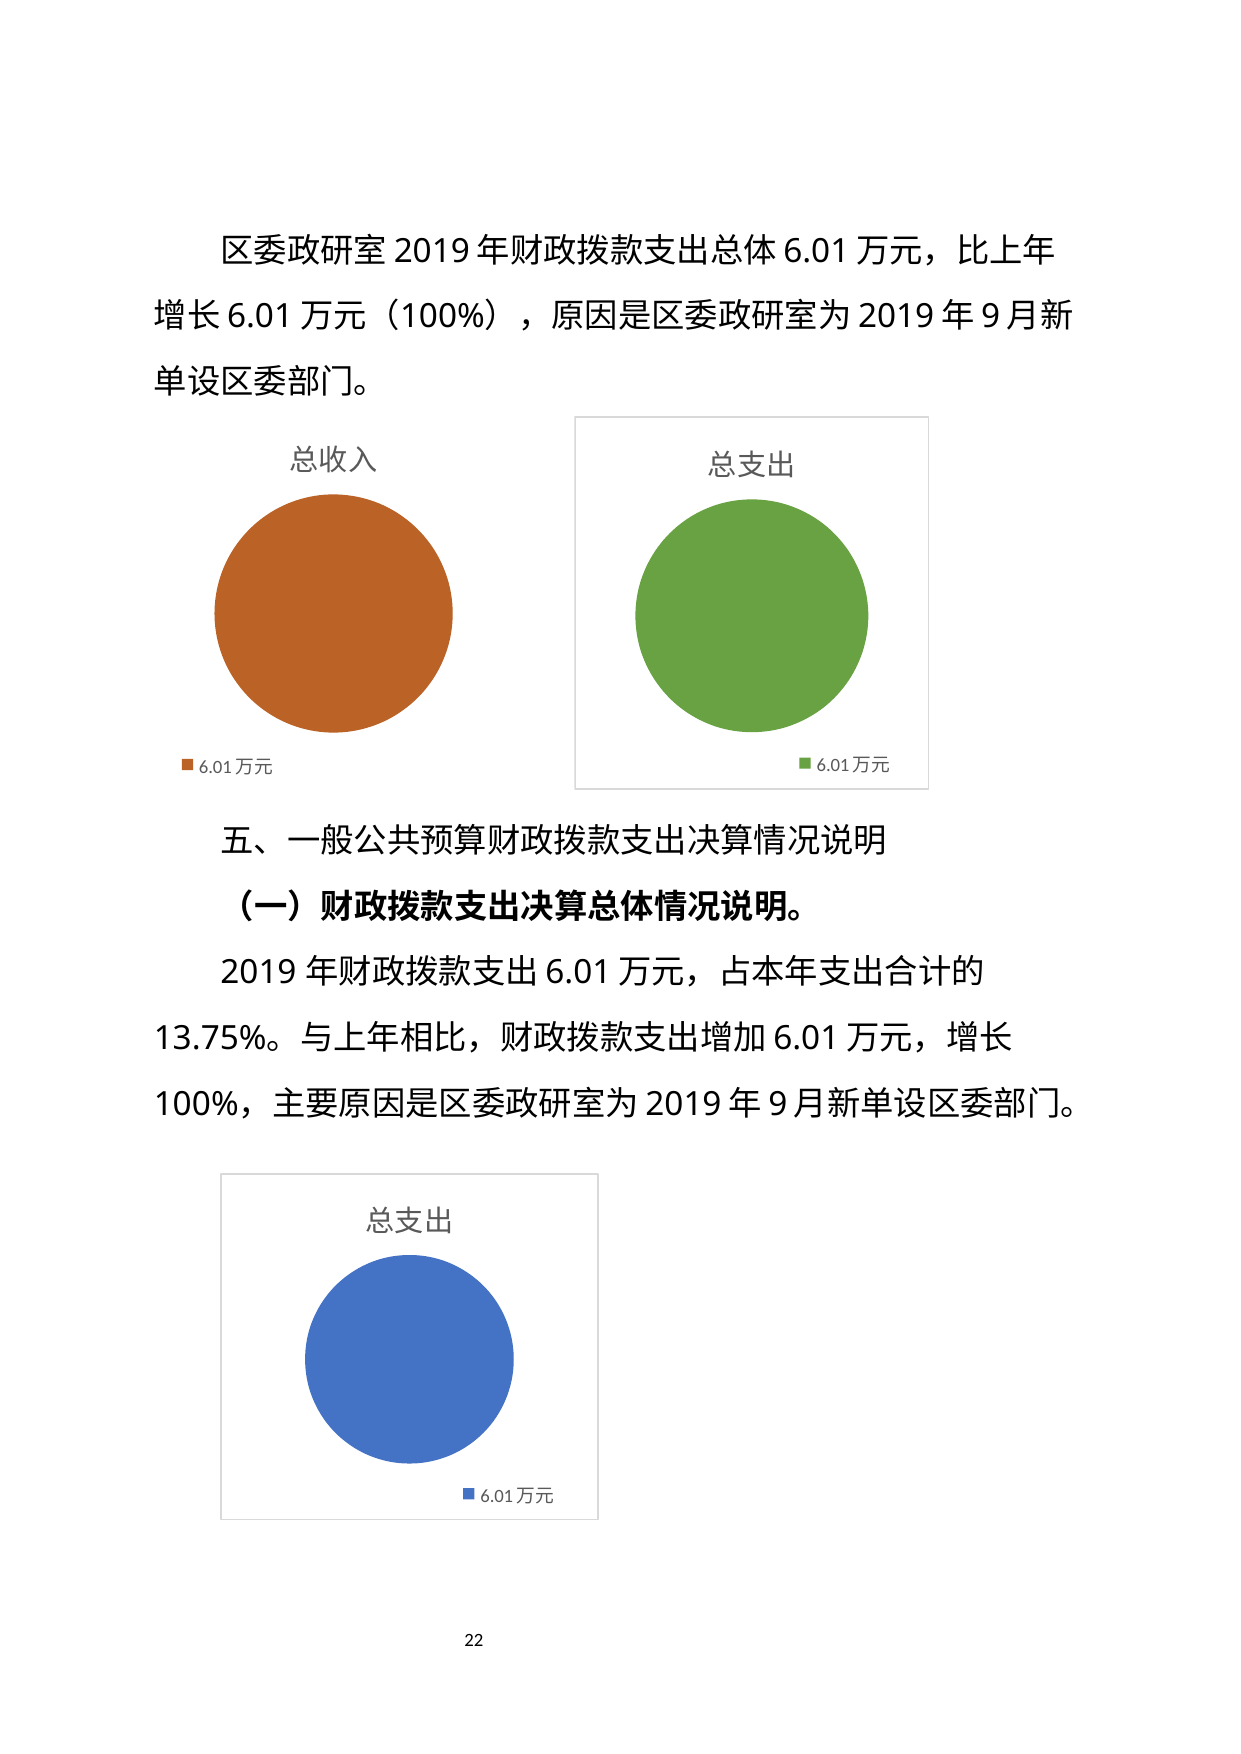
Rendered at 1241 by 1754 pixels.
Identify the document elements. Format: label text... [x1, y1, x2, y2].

text （一）财政拨款支出决算总体情况说明。 [153, 871, 1075, 937]
text 五、一般公共预算财政拨款支出决算情况说明 [153, 805, 1075, 871]
text 2019 年财政拨款支出6.01万元，占本年支出合计的13.75%。与上年相比，财政拨款支出增加6.01万元，增长100%，主要原因是区委政研室为2019年9月新单设区委部门。 [153, 937, 1075, 1166]
text 区委政研室2019年财政拨款支出总体6.01万元，比上年增长6.01万元（100%），原因是区委政研室为2019年9月新单设区委部门。 [153, 215, 1075, 412]
